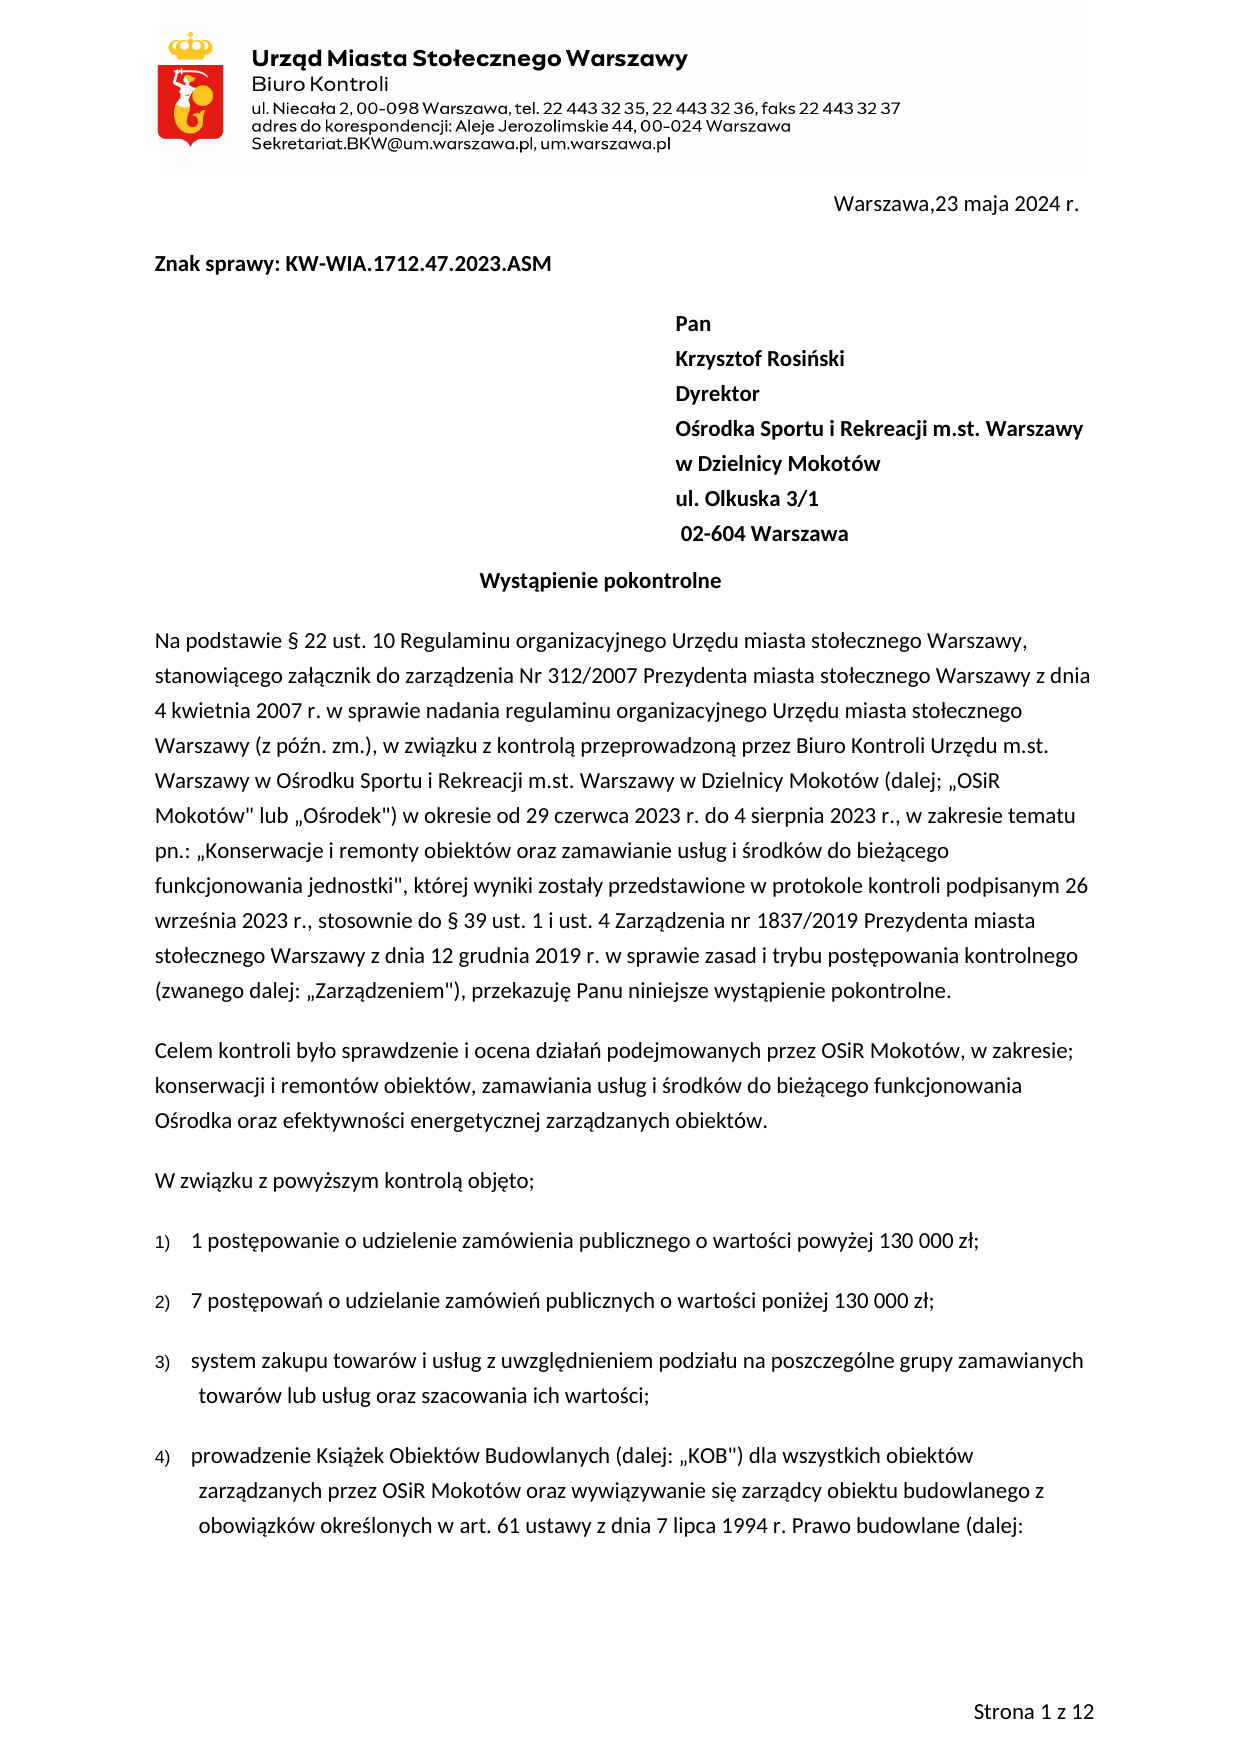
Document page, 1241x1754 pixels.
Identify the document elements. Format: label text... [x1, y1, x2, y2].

text Znak sprawy: KW-WIA.1712.47.2023.ASM [154, 249, 1094, 277]
text Krzysztof Rosiński Dyrektor [675, 344, 908, 407]
text w Dzielnicy Mokotów [675, 449, 1094, 477]
text Na podstawie § 22 ust. 10 Regulaminu organizacyjnego Urzędu miasta stołecznego Warszawy, stanowiącego załącznik do zarządzenia Nr 312/2007 Prezydenta miasta stołecznego Warszawy z dnia 4 kwietnia 2007 r. w sprawie nadania regulaminu organizacyjnego Urzędu miasta stołecznego Warszawy (z późn. zm.), w związku z kontrolą przeprowadzoną przez Biuro Kontroli Urzędu m.st. Warszawy w Ośrodku Sportu i Rekreacji m.st. Warszawy w Dzielnicy Mokotów (dalej; „OSiR Mokotów" lub „Ośrodek") w okresie od 29 czerwca 2023 r. do 4 sierpnia 2023 r., w zakresie tematu pn.: „Konserwacje i remonty obiektów oraz zamawianie usług i środków do bieżącego funkcjonowania jednostki", której wyniki zostały przedstawione w protokole kontroli podpisanym 26 września 2023 r., stosownie do § 39 ust. 1 i ust. 4 Zarządzenia nr 1837/2019 Prezydenta miasta stołecznego Warszawy z dnia 12 grudnia 2019 r. w sprawie zasad i trybu postępowania kontrolnego (zwanego dalej: „Zarządzeniem"), przekazuję Panu niniejsze wystąpienie pokontrolne. [154, 626, 1094, 1004]
list system zakupu towarów i usług z uwzględnieniem podziału na poszczególne grupy zamawianych towarów lub usług oraz szacowania ich wartości; [154, 1346, 1094, 1409]
text 02-604 Warszawa [675, 519, 1094, 547]
text Warszawa,23 maja 2024 r. [834, 189, 1094, 217]
text Wystąpienie pokontrolne [479, 566, 1090, 594]
list 7 postępowań o udzielanie zamówień publicznych o wartości poniżej 130 000 zł; [154, 1286, 1094, 1314]
text Celem kontroli było sprawdzenie i ocena działań podejmowanych przez OSiR Mokotów, w zakresie; konserwacji i remontów obiektów, zamawiania usług i środków do bieżącego funkcjonowania Ośrodka oraz efektywności energetycznej zarządzanych obiektów. [154, 1036, 1094, 1134]
picture [154, 0, 1094, 177]
text Pan [675, 309, 1094, 337]
list 1 postępowanie o udzielenie zamówienia publicznego o wartości powyżej 130 000 zł; [154, 1226, 1094, 1254]
text W związku z powyższym kontrolą objęto; [154, 1166, 1094, 1194]
text Ośrodka Sportu i Rekreacji m.st. Warszawy [675, 414, 1094, 442]
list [154, 1441, 1094, 1539]
text ul. Olkuska 3/1 [675, 484, 1094, 512]
